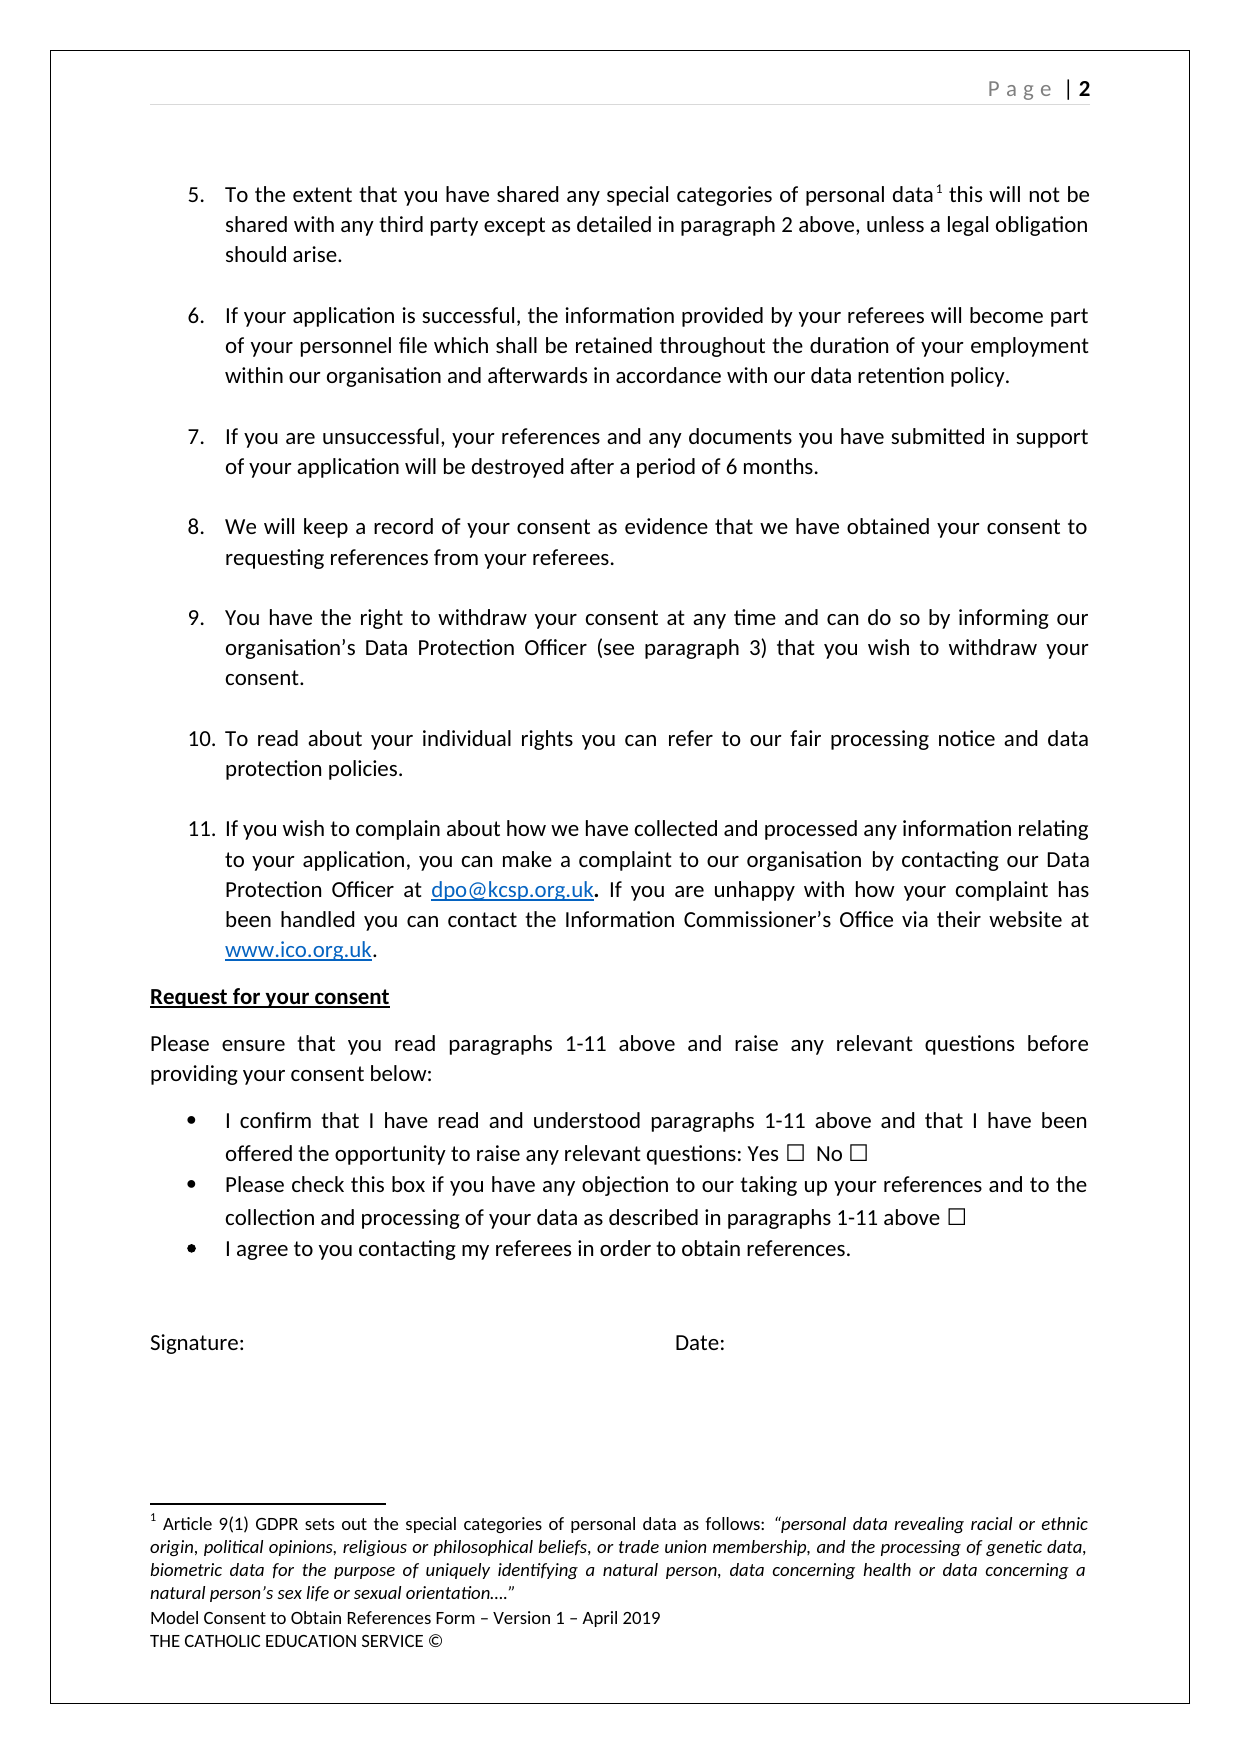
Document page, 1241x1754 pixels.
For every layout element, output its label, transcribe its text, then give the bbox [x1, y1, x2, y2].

list If your application is successful, the information provided by your referees will become part of your personnel file which shall be retained throughout the duration of your employment within our organisation and afterwards in accordance with our data retention policy. [187, 301, 1090, 389]
list We will keep a record of your consent as evidence that we have obtained your consent to requesting references from your referees. [187, 512, 1090, 571]
text Request for your consent [150, 982, 1090, 1010]
list To read about your individual rights you can refer to our fair processing notice and data protection policies. [187, 724, 1090, 782]
list To the extent that you have shared any special categories of personal data this will not be shared with any third party except as detailed in paragraph 2 above, unless a legal obligation should arise. [187, 180, 1090, 269]
list I confirm that I have read and understood paragraphs 1-11 above and that I have been offered the opportunity to raise any relevant questions: Yes No [187, 1106, 1090, 1168]
text Please ensure that you read paragraphs 1-11 above and raise any relevant questions before providing your consent below: [150, 1029, 1090, 1087]
list If you wish to complain about how we have collected and processed any information relating to your application, you can make a complaint to our organisation by contacting our Data Protection Officer at dpo@kcsp.org.uk. If you are unhappy with how your complaint has been handled you can contact the Information Commissioner’s Office via their website at www.ico.org.uk. [187, 814, 1090, 963]
list I agree to you contacting my referees in order to obtain references. [187, 1234, 1090, 1262]
text Signature: Date: [150, 1328, 1090, 1356]
list If you are unsuccessful, your references and any documents you have submitted in support of your application will be destroyed after a period of 6 months. [187, 422, 1090, 480]
list You have the right to withdraw your consent at any time and can do so by informing our organisation’s Data Protection Officer (see paragraph 3) that you wish to withdraw your consent. [187, 603, 1090, 692]
list Please check this box if you have any objection to our taking up your references and to the collection and processing of your data as described in paragraphs 1-11 above [187, 1170, 1090, 1232]
